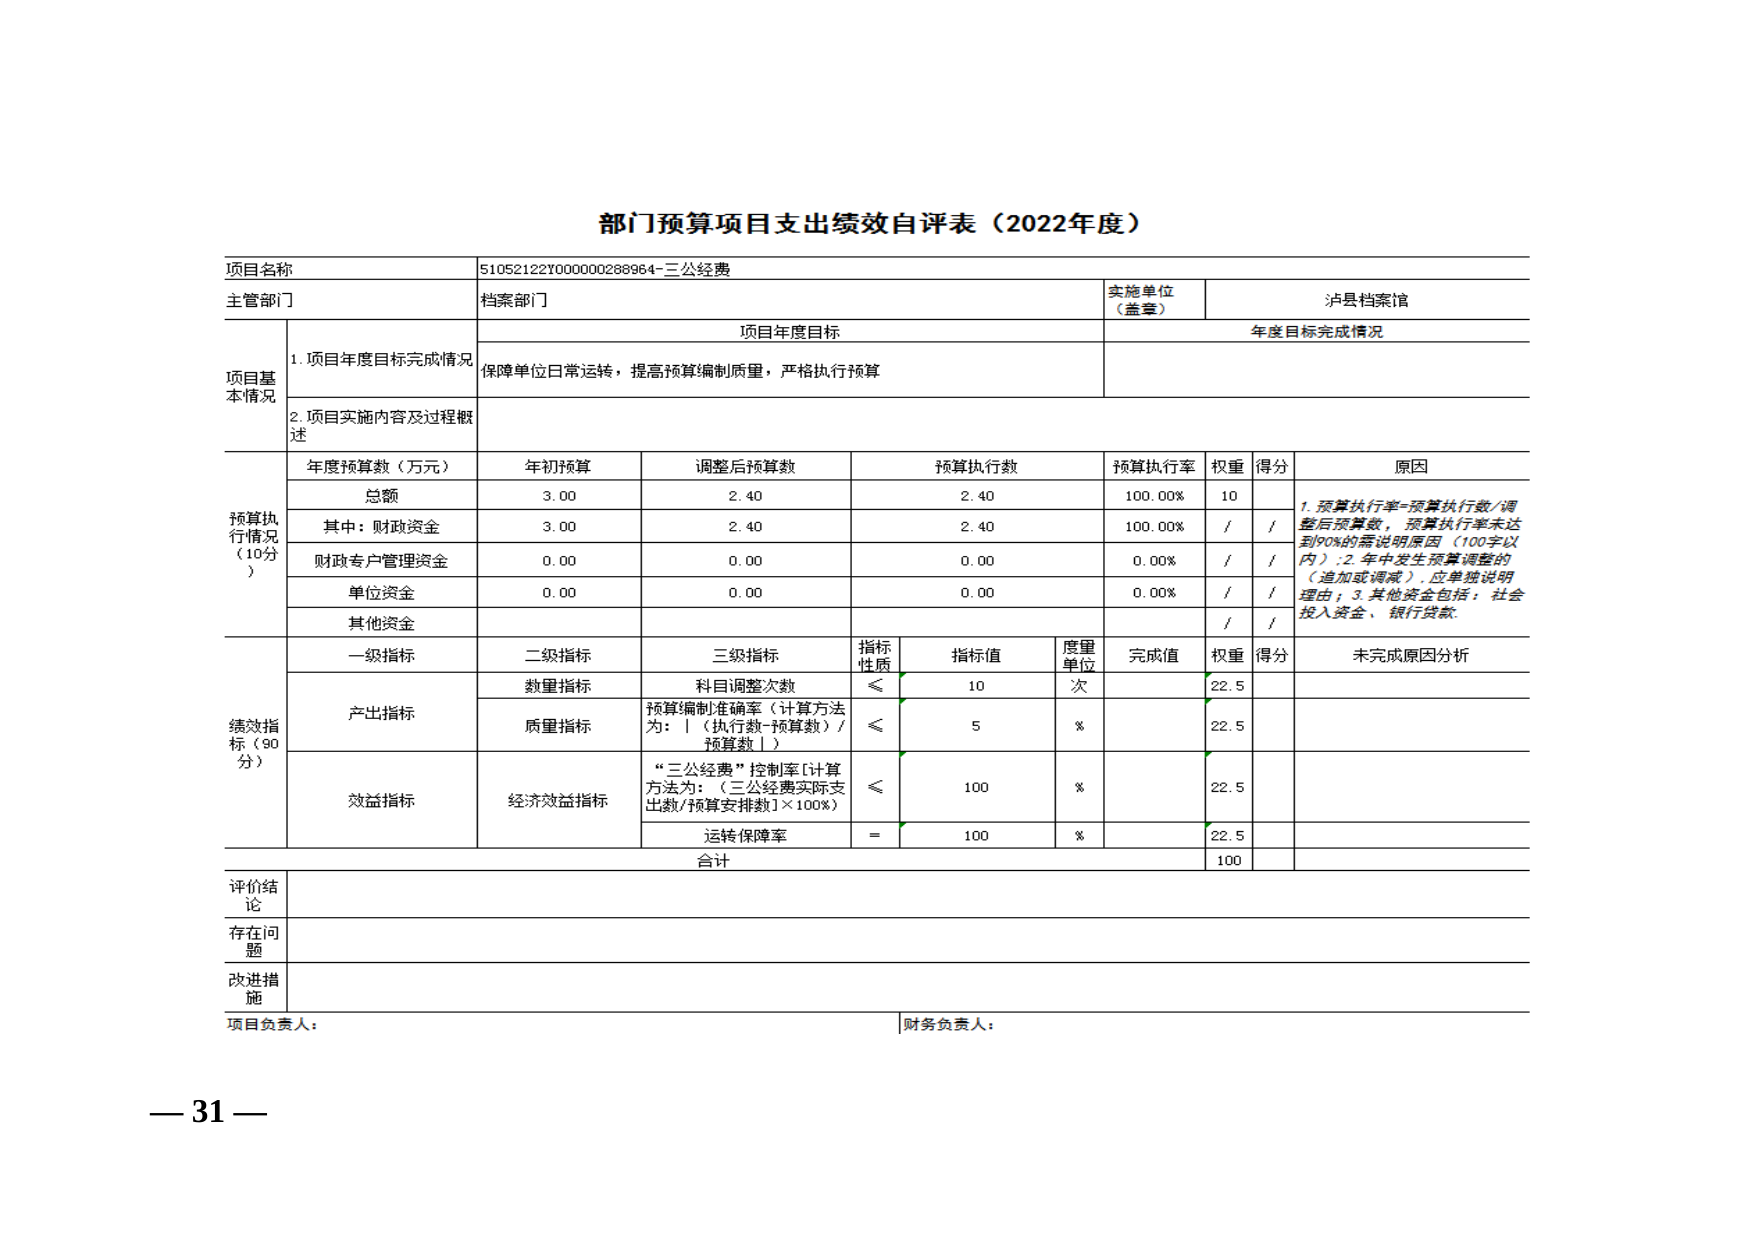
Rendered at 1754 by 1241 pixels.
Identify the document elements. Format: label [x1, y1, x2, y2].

picture [224, 188, 1530, 1034]
